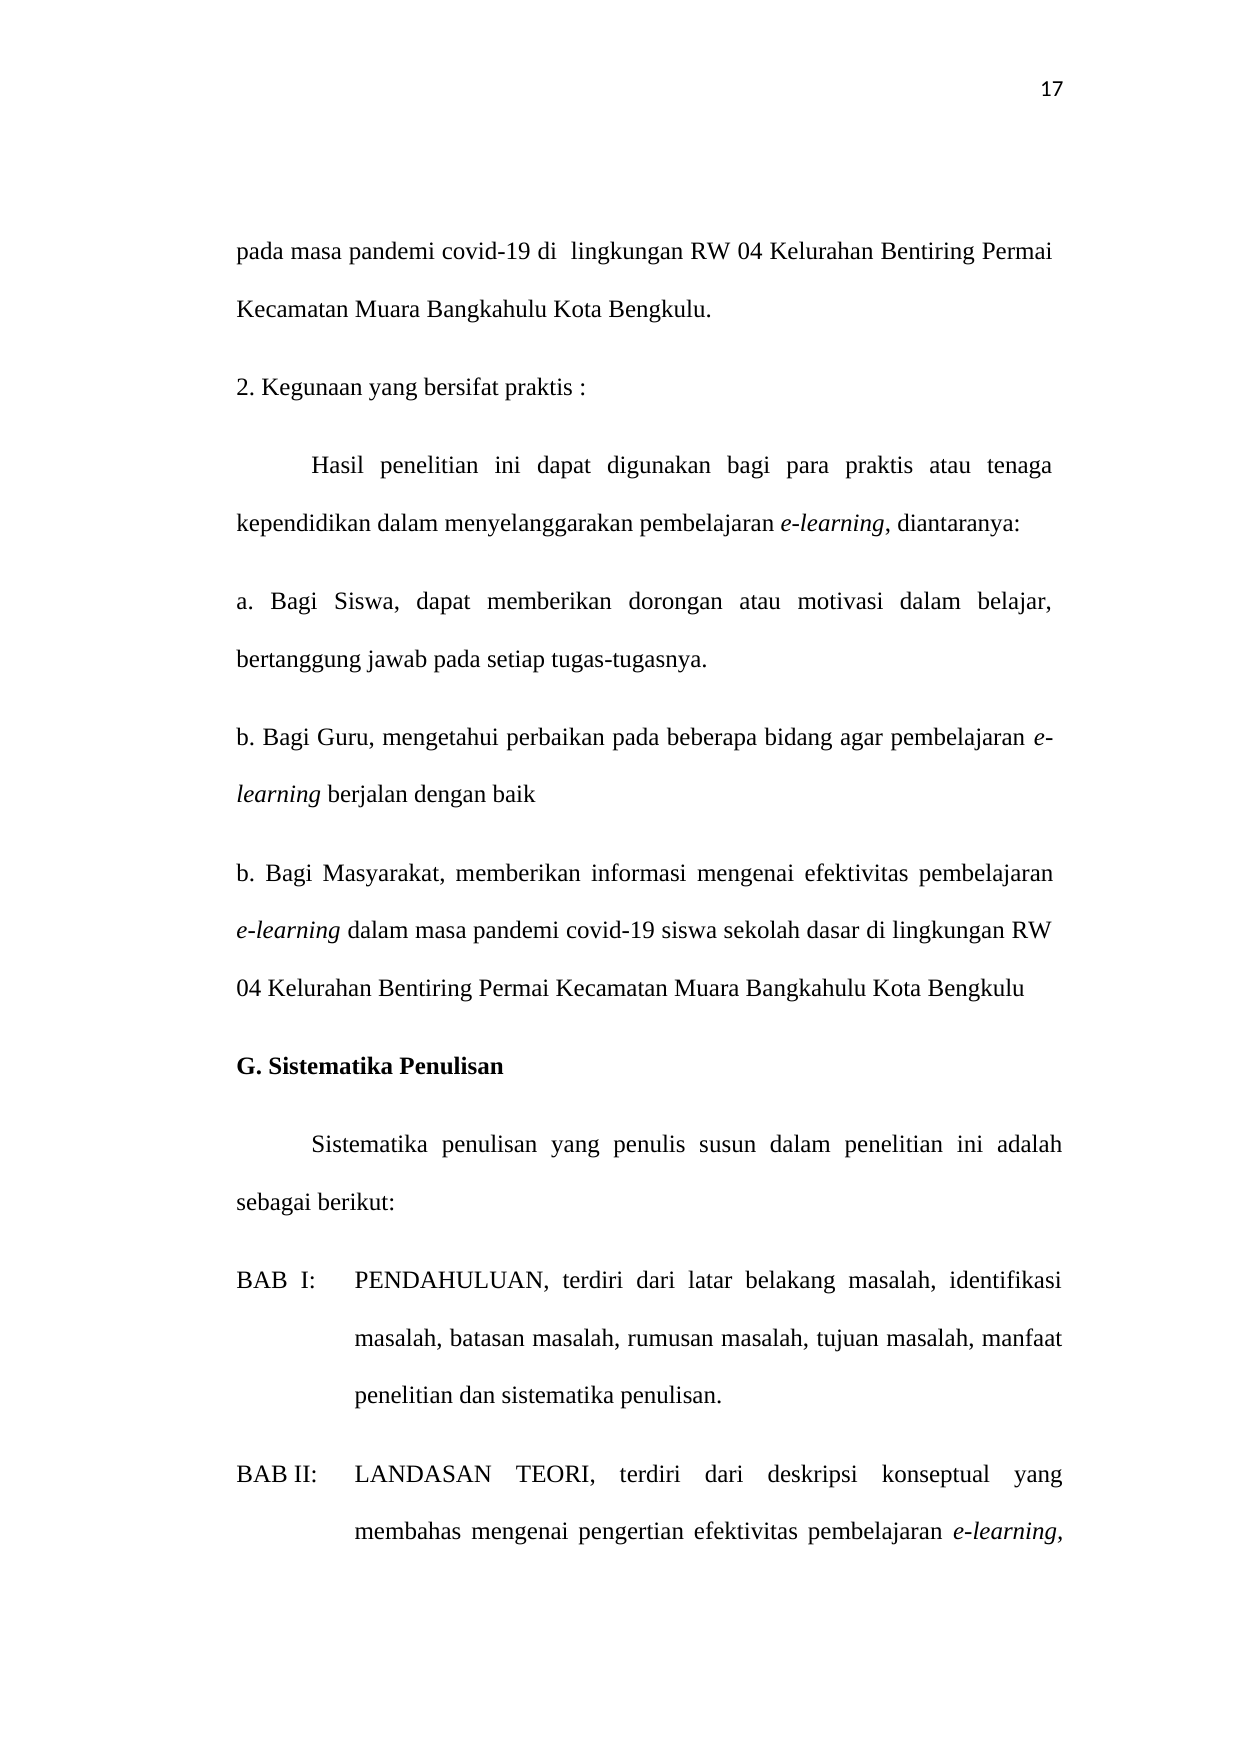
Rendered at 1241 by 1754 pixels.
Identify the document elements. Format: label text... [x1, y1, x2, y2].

text Hasil penelitian ini dapat digunakan bagi para praktis atau tenaga kependidikan dalam menyelanggarakan pembelajaran e-learning, diantaranya: [236, 450, 1053, 537]
text Sistematika penulisan yang penulis susun dalam penelitian ini adalah sebagai berikut: [236, 1129, 1063, 1216]
text G. Sistematika Penulisan [236, 1051, 1093, 1080]
text b. Bagi Masyarakat, memberikan informasi mengenai efektivitas pembelajaran e-learning dalam masa pandemi covid-19 siswa sekolah dasar di lingkungan RW 04 Kelurahan Bentiring Permai Kecamatan Muara Bangkahulu Kota Bengkulu [236, 858, 1053, 1002]
text b. Bagi Guru, mengetahui perbaikan pada beberapa bidang agar pembelajaran e-learning berjalan dengan baik [236, 722, 1053, 808]
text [236, 1459, 1063, 1545]
text a. Bagi Siswa, dapat memberikan dorongan atau motivasi dalam belajar, bertanggung jawab pada setiap tugas-tugasnya. [236, 586, 1053, 672]
text 2. Kegunaan yang bersifat praktis : [236, 372, 1053, 401]
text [236, 236, 1053, 322]
text BAB I: PENDAHULUAN, terdiri dari latar belakang masalah, identifikasi masalah, batasan masalah, rumusan masalah, tujuan masalah, manfaat penelitian dan sistematika penulisan. [236, 1265, 1063, 1409]
